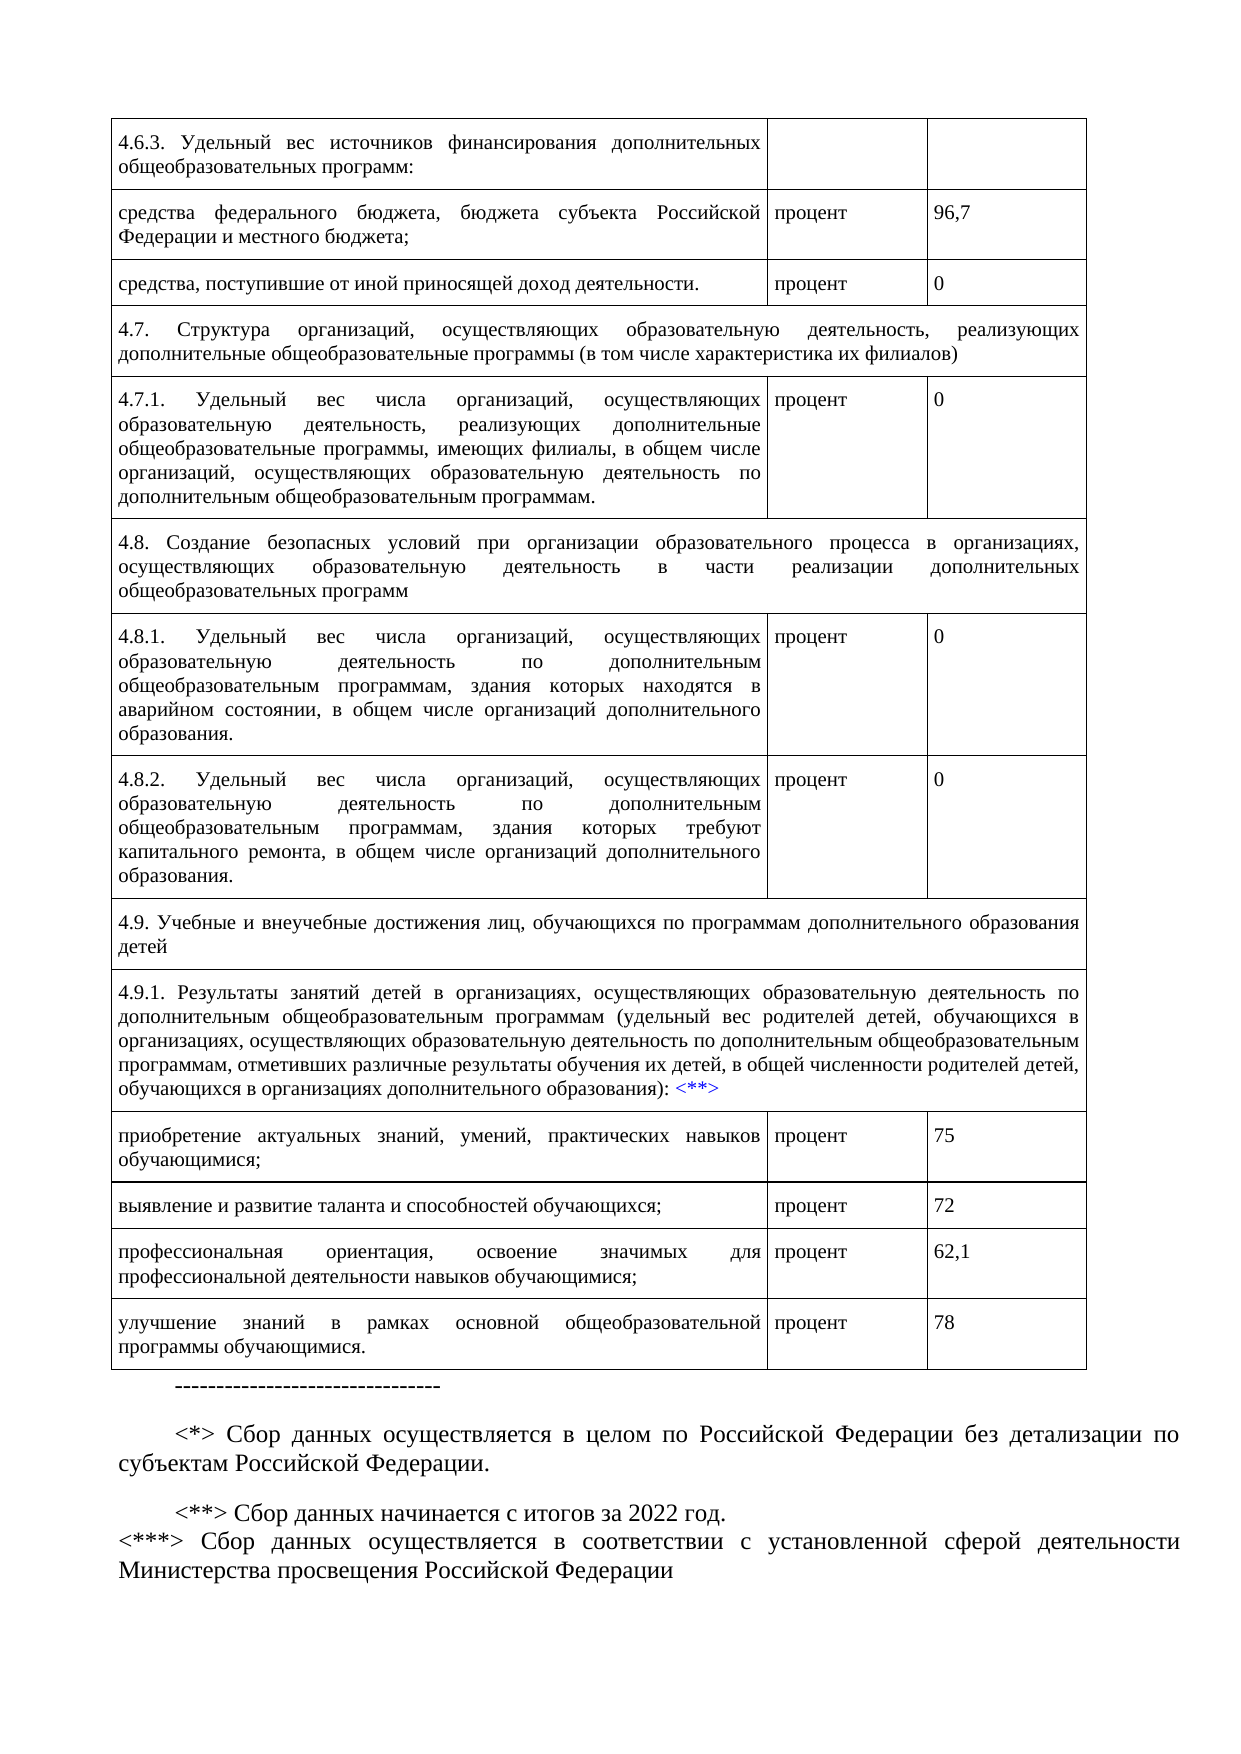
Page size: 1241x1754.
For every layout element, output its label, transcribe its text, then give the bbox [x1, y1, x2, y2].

table_cell средства федерального бюджета, бюджета субъекта Российской Федерации и местного бюджета; [112, 190, 767, 259]
table_cell процент [768, 1112, 927, 1181]
table_cell 4.9. Учебные и внеучебные достижения лиц, обучающихся по программам дополнительного образования детей [112, 899, 1086, 968]
table_cell 4.7.1. Удельный вес числа организаций, осуществляющих образовательную деятельность, реализующих дополнительные общеобразовательные программы, имеющих филиалы, в общем числе организаций, осуществляющих образовательную деятельность по дополнительным общеобразовательным программам. [112, 377, 767, 518]
table_cell улучшение знаний в рамках основной общеобразовательной программы обучающимися. [112, 1299, 767, 1369]
table_cell 4.7. Структура организаций, осуществляющих образовательную деятельность, реализующих дополнительные общеобразовательные программы (в том числе характеристика их филиалов) [112, 306, 1086, 376]
table_cell 0 [928, 260, 1086, 305]
table_cell 96,7 [928, 190, 1086, 259]
table_cell [928, 119, 1086, 188]
table_cell 4.9.1. Результаты занятий детей в организациях, осуществляющих образовательную деятельность по дополнительным общеобразовательным программам (удельный вес родителей детей, обучающихся в организациях, осуществляющих образовательную деятельность по дополнительным общеобразовательным программам, отметивших различные результаты обучения их детей, в общей численности родителей детей, обучающихся в организациях дополнительного образования): <**> [112, 970, 1086, 1111]
table_cell процент [768, 1299, 927, 1369]
table_cell 72 [928, 1183, 1086, 1228]
table_cell процент [768, 614, 927, 755]
table_cell процент [768, 1229, 927, 1298]
table_cell процент [768, 377, 927, 518]
table_cell 4.8. Создание безопасных условий при организации образовательного процесса в организациях, осуществляющих образовательную деятельность в части реализации дополнительных общеобразовательных программ [112, 519, 1086, 613]
table_cell 62,1 [928, 1229, 1086, 1298]
text -------------------------------- [118, 1370, 1181, 1398]
text <**> Сбор данных начинается с итогов за 2022 год. [118, 1498, 1181, 1526]
table_cell выявление и развитие таланта и способностей обучающихся; [112, 1183, 767, 1228]
table_cell 78 [928, 1299, 1086, 1369]
text <*> Сбор данных осуществляется в целом по Российской Федерации без детализации по субъектам Российской Федерации. [118, 1419, 1181, 1477]
table_cell 75 [928, 1112, 1086, 1181]
table_cell 0 [928, 756, 1086, 898]
table_cell процент [768, 260, 927, 305]
table_cell процент [768, 756, 927, 898]
table_cell средства, поступившие от иной приносящей доход деятельности. [112, 260, 767, 305]
table_cell 0 [928, 377, 1086, 518]
table_cell процент [768, 190, 927, 259]
table_cell приобретение актуальных знаний, умений, практических навыков обучающимися; [112, 1112, 767, 1181]
table_cell 4.8.2. Удельный вес числа организаций, осуществляющих образовательную деятельность по дополнительным общеобразовательным программам, здания которых требуют капитального ремонта, в общем числе организаций дополнительного образования. [112, 756, 767, 898]
text <***> Сбор данных осуществляется в соответствии с установленной сферой деятельности Министерства просвещения Российской Федерации [118, 1526, 1181, 1584]
table_cell процент [768, 1183, 927, 1228]
table_cell профессиональная ориентация, освоение значимых для профессиональной деятельности навыков обучающимися; [112, 1229, 767, 1298]
table_cell 0 [928, 614, 1086, 755]
table_cell [768, 119, 927, 188]
table_cell 4.8.1. Удельный вес числа организаций, осуществляющих образовательную деятельность по дополнительным общеобразовательным программам, здания которых находятся в аварийном состоянии, в общем числе организаций дополнительного образования. [112, 614, 767, 755]
table_cell 4.6.3. Удельный вес источников финансирования дополнительных общеобразовательных программ: [112, 119, 767, 188]
